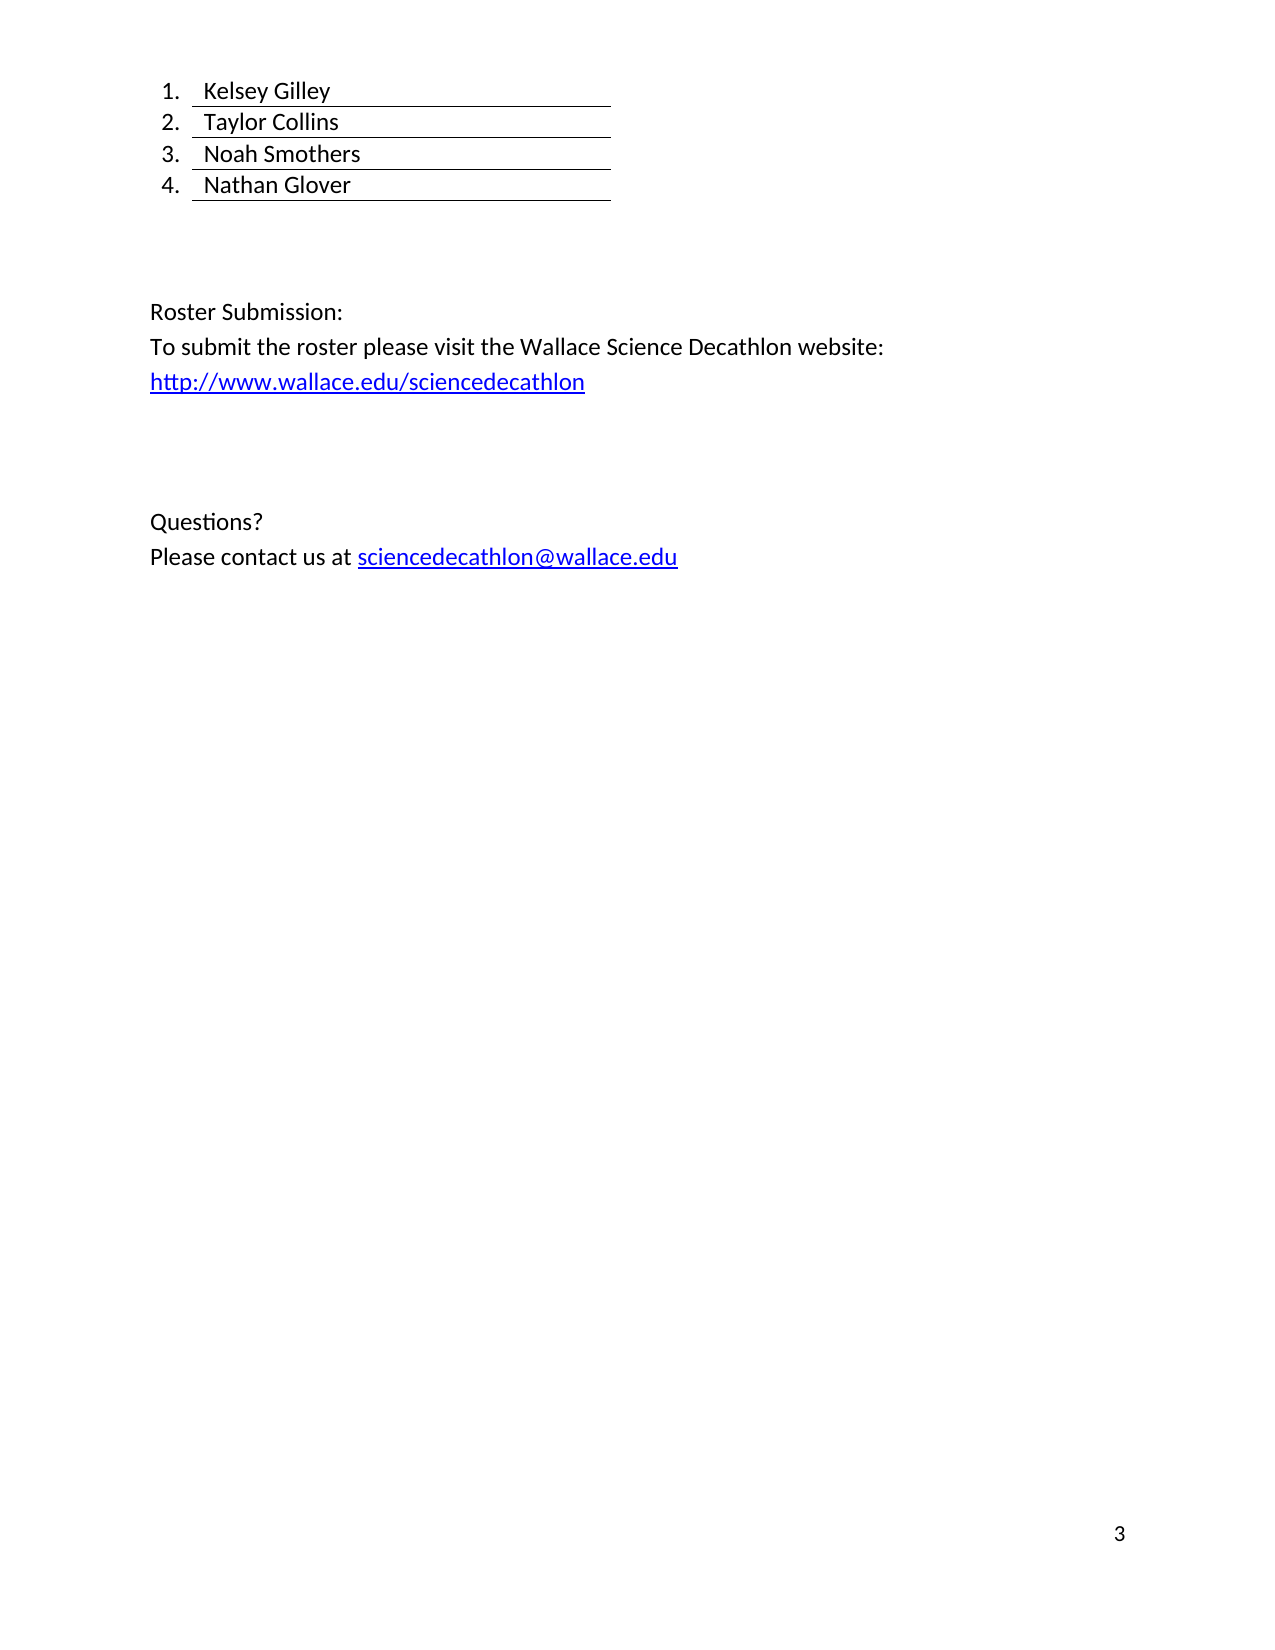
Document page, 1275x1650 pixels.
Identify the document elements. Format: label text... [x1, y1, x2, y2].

table_cell 3. [150, 137, 192, 169]
text Please contact us at sciencedecathlon@wallace.edu [150, 541, 1125, 572]
table_cell Noah Smothers [192, 138, 611, 169]
table_header Kelsey Gilley [192, 75, 611, 106]
table_cell Nathan Glover [192, 170, 611, 200]
table_cell 4. [150, 169, 192, 200]
text To submit the roster please visit the Wallace Science Decathlon website: [150, 331, 1125, 362]
table_header 1. [150, 75, 192, 106]
text Questions? [150, 506, 1125, 537]
text http://www.wallace.edu/sciencedecathlon [150, 366, 1125, 397]
table_cell Taylor Collins [192, 107, 611, 137]
text Roster Submission: [150, 296, 1125, 327]
table_cell 2. [150, 106, 192, 137]
